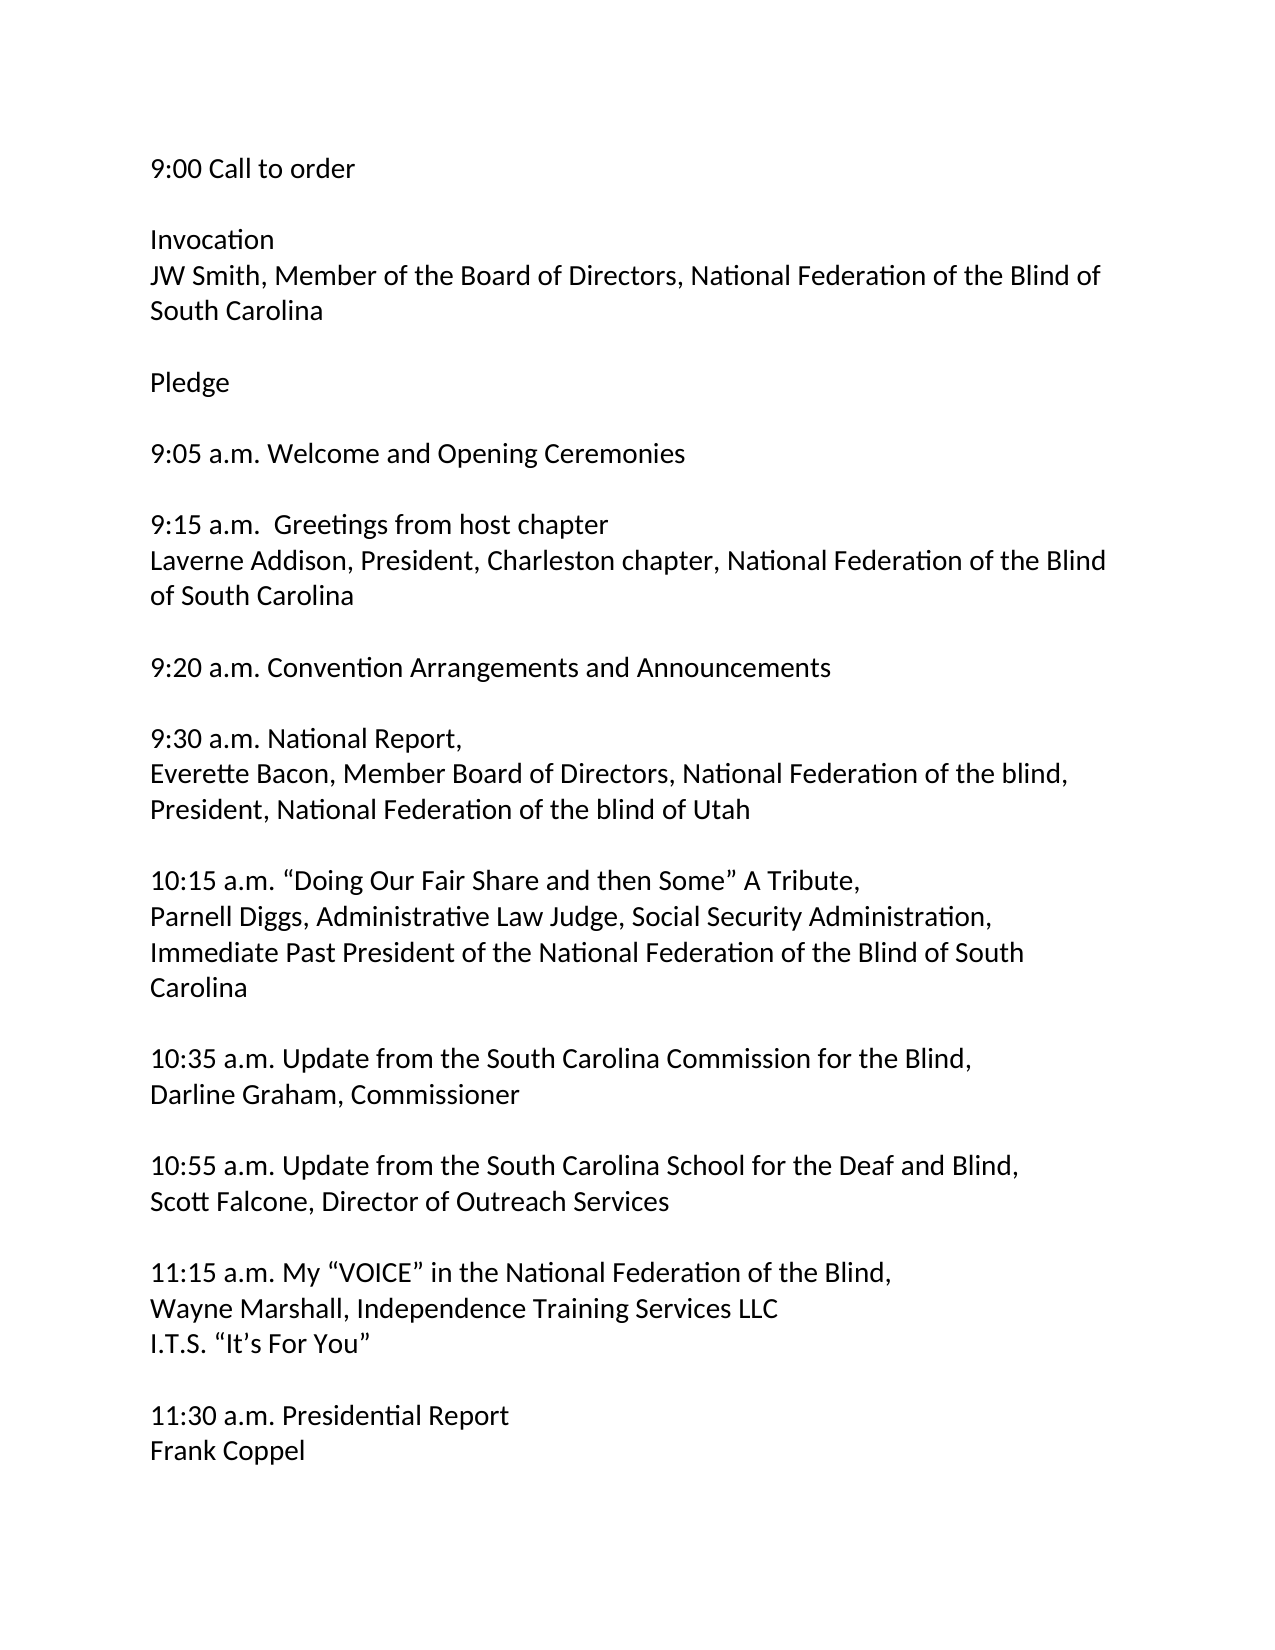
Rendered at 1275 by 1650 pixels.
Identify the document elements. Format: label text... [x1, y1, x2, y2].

text Frank Coppel [150, 1432, 1125, 1468]
text 11:30 a.m. Presidential Report [150, 1397, 1125, 1432]
text 9:00 Call to order [150, 150, 1125, 186]
text 9:30 a.m. National Report, [150, 720, 1125, 756]
text Everette Bacon, Member Board of Directors, National Federation of the blind, [150, 756, 1125, 791]
text Pledge [150, 364, 1125, 399]
text Immediate Past President of the National Federation of the Blind of South Carolina [150, 934, 1125, 1005]
text Scott Falcone, Director of Outreach Services [150, 1183, 1125, 1219]
text I.T.S. “It’s For You” [150, 1326, 1125, 1361]
text 9:20 a.m. Convention Arrangements and Announcements [150, 649, 1125, 684]
text 10:15 a.m. “Doing Our Fair Share and then Some” A Tribute, [150, 862, 1125, 898]
text 10:35 a.m. Update from the South Carolina Commission for the Blind, [150, 1041, 1125, 1076]
text Invocation [150, 221, 1125, 257]
text JW Smith, Member of the Board of Directors, National Federation of the Blind of South Carolina [150, 257, 1125, 328]
text 9:15 a.m. Greetings from host chapter [150, 506, 1125, 542]
text Darline Graham, Commissioner [150, 1076, 1125, 1112]
text Laverne Addison, President, Charleston chapter, National Federation of the Blind of South Carolina [150, 542, 1125, 613]
text Wayne Marshall, Independence Training Services LLC [150, 1290, 1125, 1326]
text 11:15 a.m. My “VOICE” in the National Federation of the Blind, [150, 1254, 1125, 1290]
text 10:55 a.m. Update from the South Carolina School for the Deaf and Blind, [150, 1147, 1125, 1183]
text 9:05 a.m. Welcome and Opening Ceremonies [150, 435, 1125, 471]
text President, National Federation of the blind of Utah [150, 791, 1125, 827]
text Parnell Diggs, Administrative Law Judge, Social Security Administration, [150, 898, 1125, 934]
